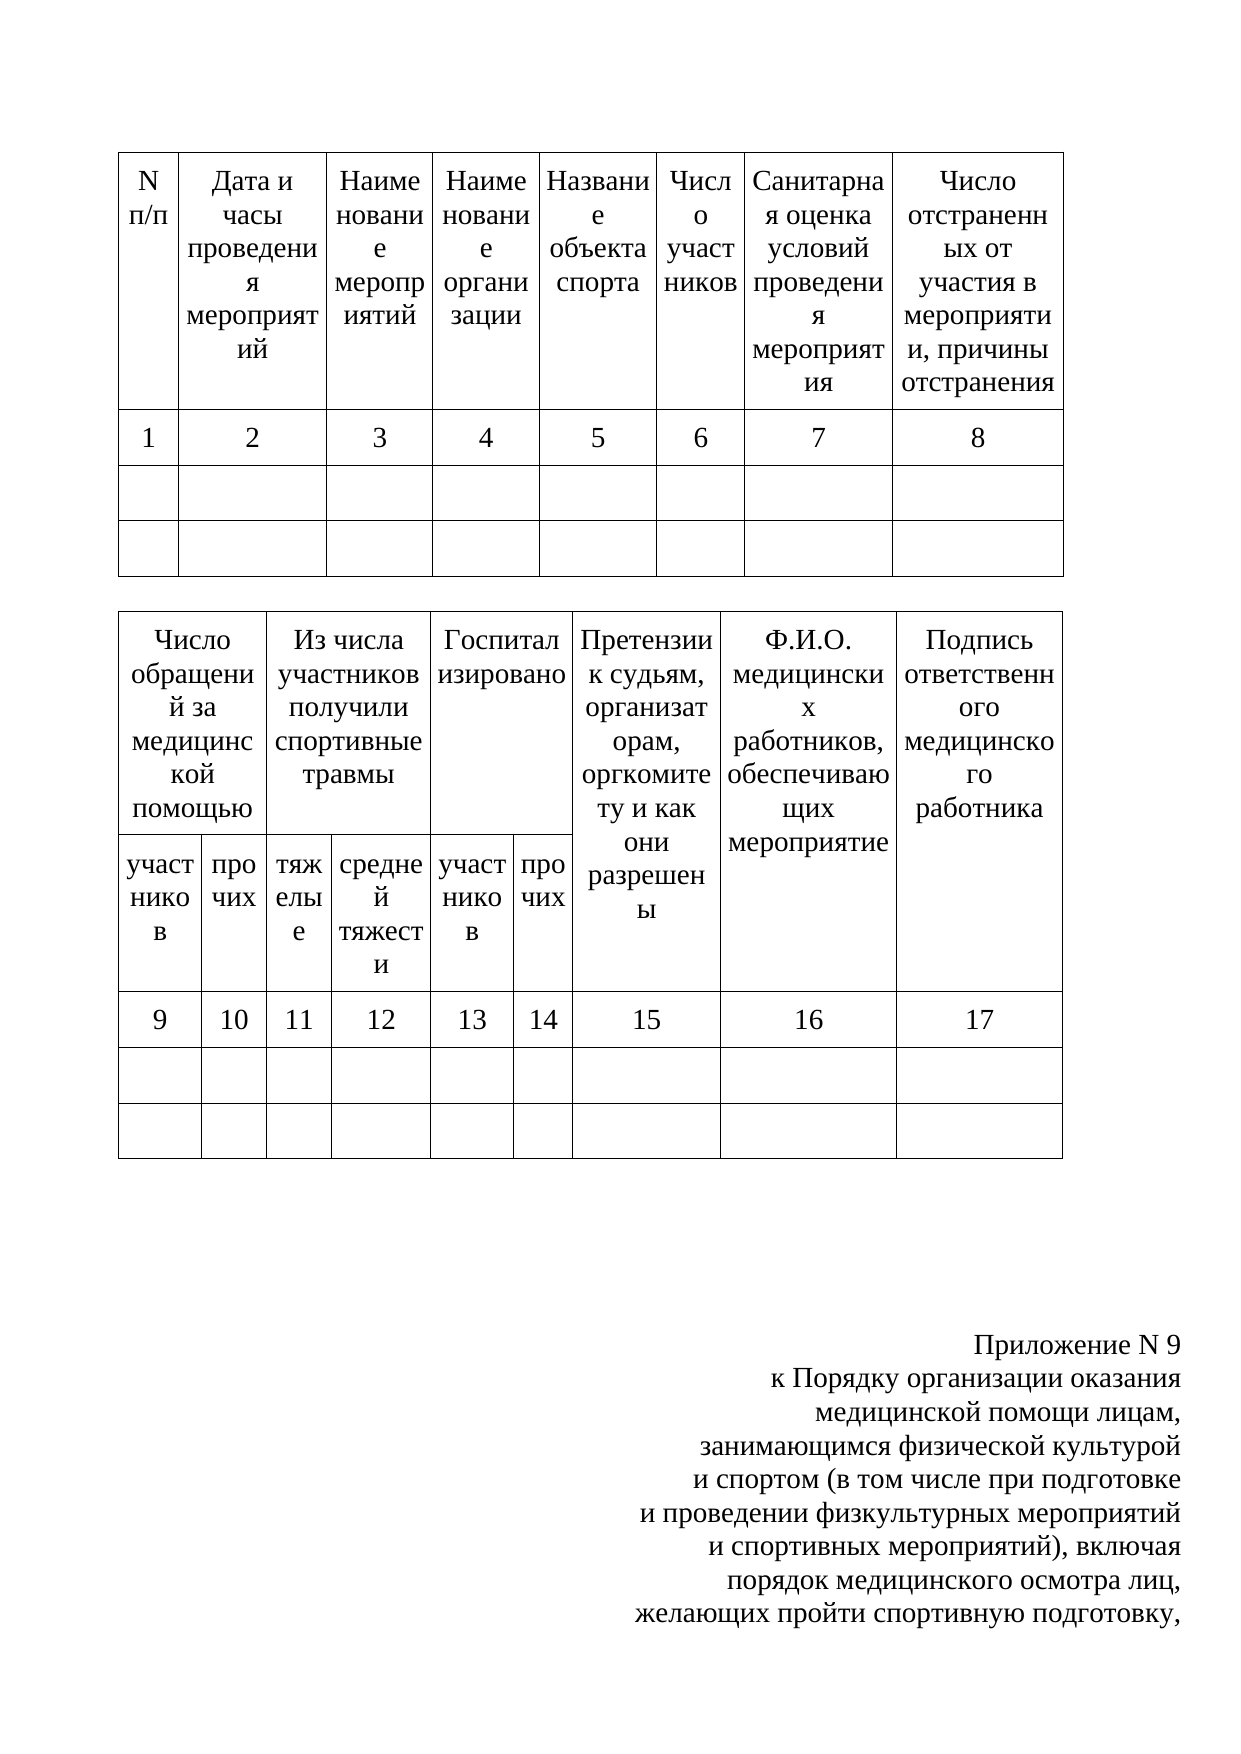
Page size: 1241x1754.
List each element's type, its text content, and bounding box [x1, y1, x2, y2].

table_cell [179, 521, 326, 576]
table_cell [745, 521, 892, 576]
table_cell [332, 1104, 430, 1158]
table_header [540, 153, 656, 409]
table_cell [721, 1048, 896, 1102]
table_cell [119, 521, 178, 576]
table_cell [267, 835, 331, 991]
text Приложение N 9 [118, 1327, 1181, 1361]
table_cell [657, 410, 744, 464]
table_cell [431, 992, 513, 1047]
text и спортивных мероприятий), включая [118, 1528, 1181, 1562]
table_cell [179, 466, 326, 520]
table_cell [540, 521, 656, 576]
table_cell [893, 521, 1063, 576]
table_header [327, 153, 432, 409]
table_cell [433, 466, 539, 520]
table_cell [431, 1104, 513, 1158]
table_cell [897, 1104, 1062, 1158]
text желающих пройти спортивную подготовку, [118, 1595, 1181, 1629]
text к Порядку организации оказания [118, 1361, 1181, 1394]
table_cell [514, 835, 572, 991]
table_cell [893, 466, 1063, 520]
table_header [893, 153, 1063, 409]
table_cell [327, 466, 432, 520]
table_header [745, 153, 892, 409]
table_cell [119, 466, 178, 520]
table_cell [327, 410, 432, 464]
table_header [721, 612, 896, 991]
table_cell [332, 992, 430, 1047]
text порядок медицинского осмотра лиц, [118, 1562, 1181, 1595]
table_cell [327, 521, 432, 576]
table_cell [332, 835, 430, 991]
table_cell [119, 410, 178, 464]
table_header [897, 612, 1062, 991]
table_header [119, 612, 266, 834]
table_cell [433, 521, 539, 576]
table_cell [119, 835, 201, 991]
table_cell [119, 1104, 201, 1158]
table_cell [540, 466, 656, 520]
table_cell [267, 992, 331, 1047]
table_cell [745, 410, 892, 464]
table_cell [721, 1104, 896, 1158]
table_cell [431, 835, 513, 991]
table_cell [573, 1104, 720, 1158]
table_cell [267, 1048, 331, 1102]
text медицинской помощи лицам, [118, 1394, 1181, 1428]
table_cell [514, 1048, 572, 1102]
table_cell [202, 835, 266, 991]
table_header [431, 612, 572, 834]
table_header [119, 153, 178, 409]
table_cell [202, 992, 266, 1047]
text и проведении физкультурных мероприятий [118, 1495, 1181, 1528]
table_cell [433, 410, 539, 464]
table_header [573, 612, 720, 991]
text занимающимся физической культурой [118, 1428, 1181, 1461]
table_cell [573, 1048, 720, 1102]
text и спортом (в том числе при подготовке [118, 1461, 1181, 1495]
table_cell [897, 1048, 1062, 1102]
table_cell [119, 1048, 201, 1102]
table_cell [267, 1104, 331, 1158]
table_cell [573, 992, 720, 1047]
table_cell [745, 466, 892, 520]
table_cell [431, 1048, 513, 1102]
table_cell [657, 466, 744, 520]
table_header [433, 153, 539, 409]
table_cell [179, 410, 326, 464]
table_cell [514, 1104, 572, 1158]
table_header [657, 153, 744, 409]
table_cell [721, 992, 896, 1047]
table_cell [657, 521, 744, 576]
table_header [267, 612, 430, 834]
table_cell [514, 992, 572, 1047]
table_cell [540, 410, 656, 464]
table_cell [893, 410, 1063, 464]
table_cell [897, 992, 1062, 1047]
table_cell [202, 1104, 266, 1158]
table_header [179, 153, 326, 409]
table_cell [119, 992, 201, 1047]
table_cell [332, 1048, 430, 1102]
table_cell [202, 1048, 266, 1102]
